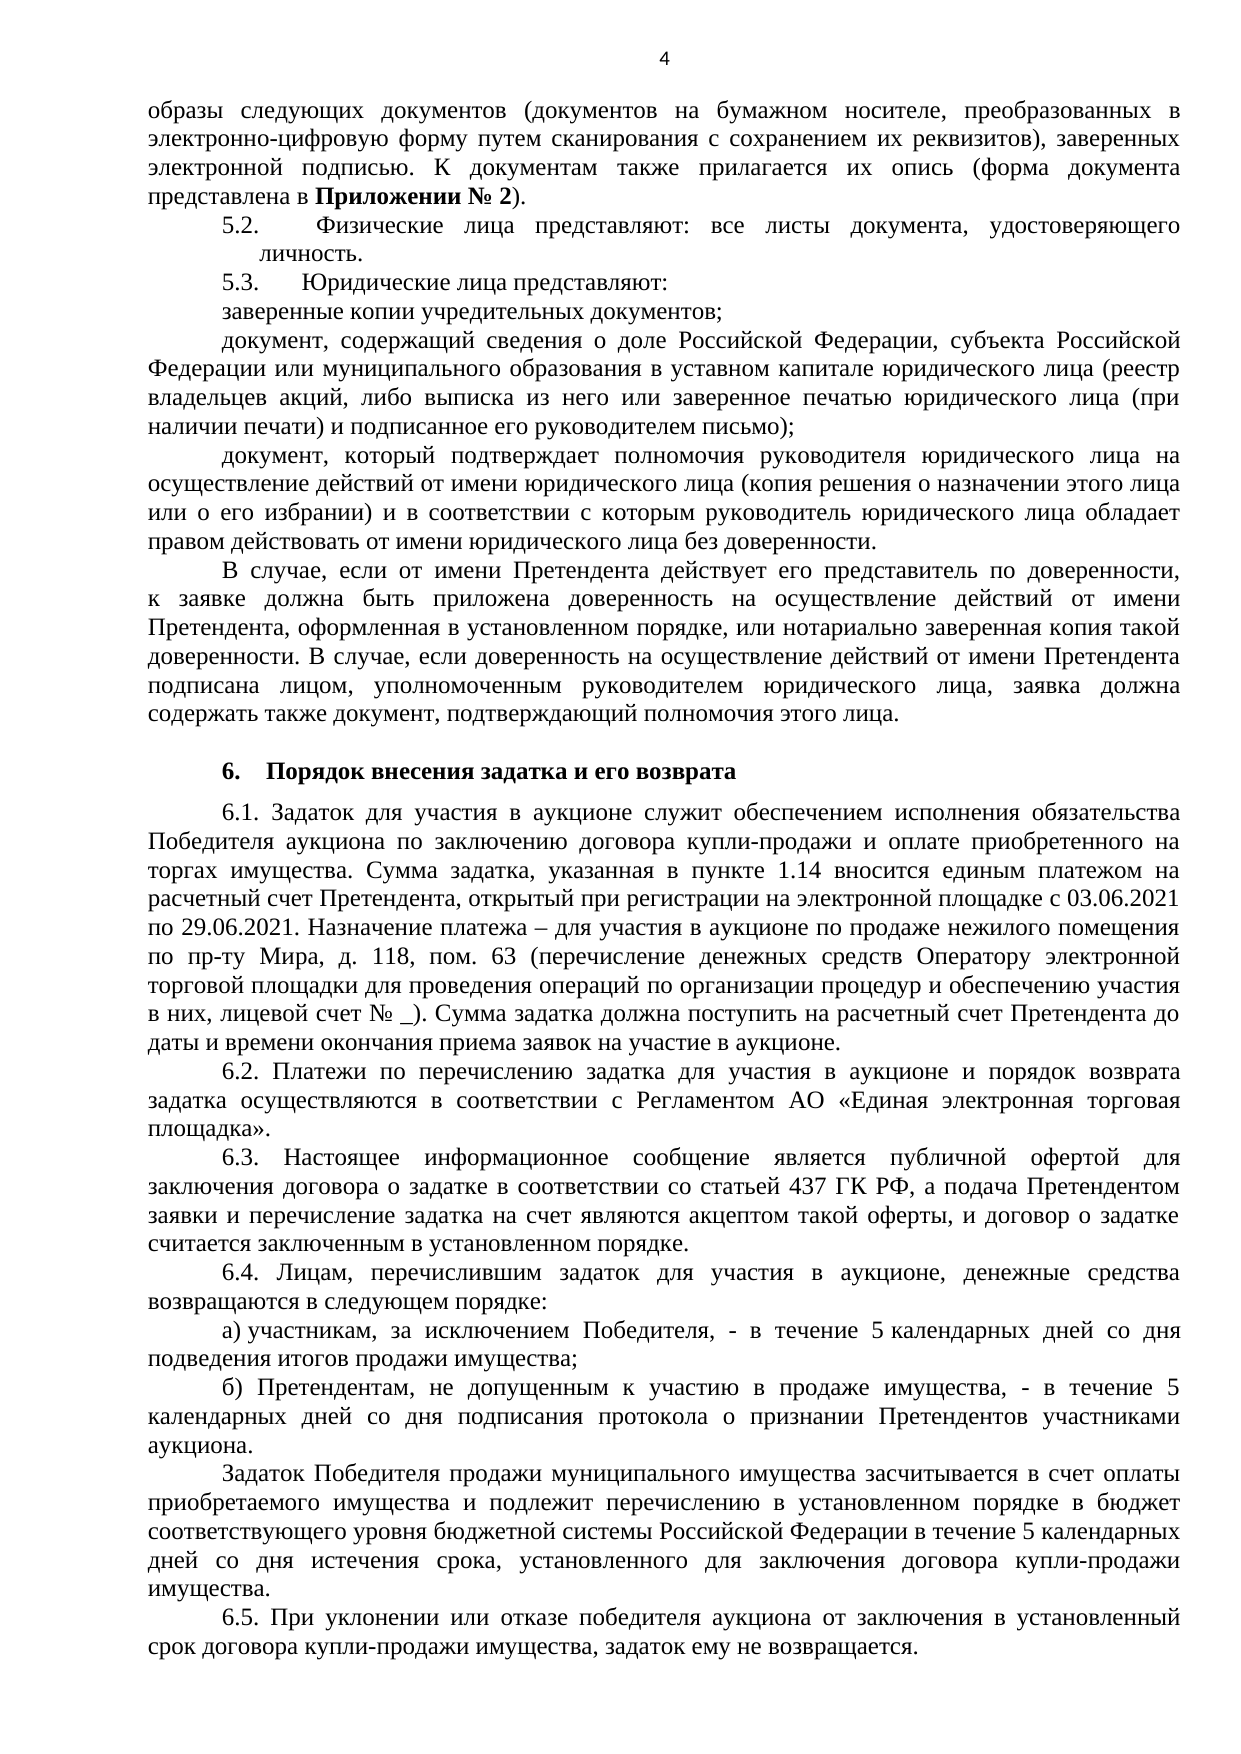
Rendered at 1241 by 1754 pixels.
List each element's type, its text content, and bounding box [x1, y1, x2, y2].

text 6.3. Настоящее информационное сообщение является публичной офертой для заключения договора о задатке в соответствии со статьей 437 ГК РФ, а подача Претендентом заявки и перечисление задатка на счет являются акцептом такой оферты, и договор о задатке считается заключенным в установленном порядке. [148, 1142, 1181, 1257]
text 6.2. Платежи по перечислению задатка для участия в аукционе и порядок возврата задатка осуществляются в соответствии с Регламентом АО «Единая электронная торговая площадка». [148, 1056, 1181, 1142]
list Юридические лица представляют: [222, 267, 1181, 296]
text б) Претендентам, не допущенным к участию в продаже имущества, - в течение 5 календарных дней со дня подписания протокола о признании Претендентов участниками аукциона. [148, 1372, 1181, 1458]
list Порядок внесения задатка и его возврата [148, 756, 1181, 785]
text Задаток Победителя продажи муниципального имущества засчитывается в счет оплаты приобретаемого имущества и подлежит перечислению в установленном порядке в бюджет соответствующего уровня бюджетной системы Российской Федерации в течение 5 календарных дней со дня истечения срока, установленного для заключения договора купли-продажи имущества. [148, 1458, 1181, 1602]
text 6.5. При уклонении или отказе победителя аукциона от заключения в установленный срок договора купли-продажи имущества, задаток ему не возвращается. [148, 1602, 1181, 1660]
text документ, который подтверждает полномочия руководителя юридического лица на осуществление действий от имени юридического лица (копия решения о назначении этого лица или о его избрании) и в соответствии с которым руководитель юридического лица обладает правом действовать от имени юридического лица без доверенности. [148, 440, 1181, 555]
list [148, 95, 1181, 210]
text а) участникам, за исключением Победителя, - в течение 5 календарных дней со дня подведения итогов продажи имущества; [148, 1315, 1181, 1372]
text В случае, если от имени Претендента действует его представитель по доверенности, к заявке должна быть приложена доверенность на осуществление действий от имени Претендента, оформленная в установленном порядке, или нотариально заверенная копия такой доверенности. В случае, если доверенность на осуществление действий от имени Претендента подписана лицом, уполномоченным руководителем юридического лица, заявка должна содержать также документ, подтверждающий полномочия этого лица. [148, 555, 1181, 727]
text документ, содержащий сведения о доле Российской Федерации, субъекта Российской Федерации или муниципального образования в уставном капитале юридического лица (реестр владельцев акций, либо выписка из него или заверенное печатью юридического лица (при наличии печати) и подписанное его руководителем письмо); [148, 325, 1181, 440]
text заверенные копии учредительных документов; [148, 296, 1181, 325]
list Физические лица представляют: все листы документа, удостоверяющего личность. [222, 210, 1181, 267]
text 6.4. Лицам, перечислившим задаток для участия в аукционе, денежные средства возвращаются в следующем порядке: [148, 1257, 1181, 1315]
text 6.1. Задаток для участия в аукционе служит обеспечением исполнения обязательства Победителя аукциона по заключению договора купли-продажи и оплате приобретенного на торгах имущества. Сумма задатка, указанная в пункте 1.14 вносится единым платежом на расчетный счет Претендента, открытый при регистрации на электронной площадке с 03.06.2021 по 29.06.2021. Назначение платежа – для участия в аукционе по продаже нежилого помещения по пр-ту Мира, д. 118, пом. 63 (перечисление денежных средств Оператору электронной торговой площадки для проведения операций по организации процедур и обеспечению участия в них, лицевой счет № _). Сумма задатка должна поступить на расчетный счет Претендента до даты и времени окончания приема заявок на участие в аукционе. [148, 797, 1181, 1056]
